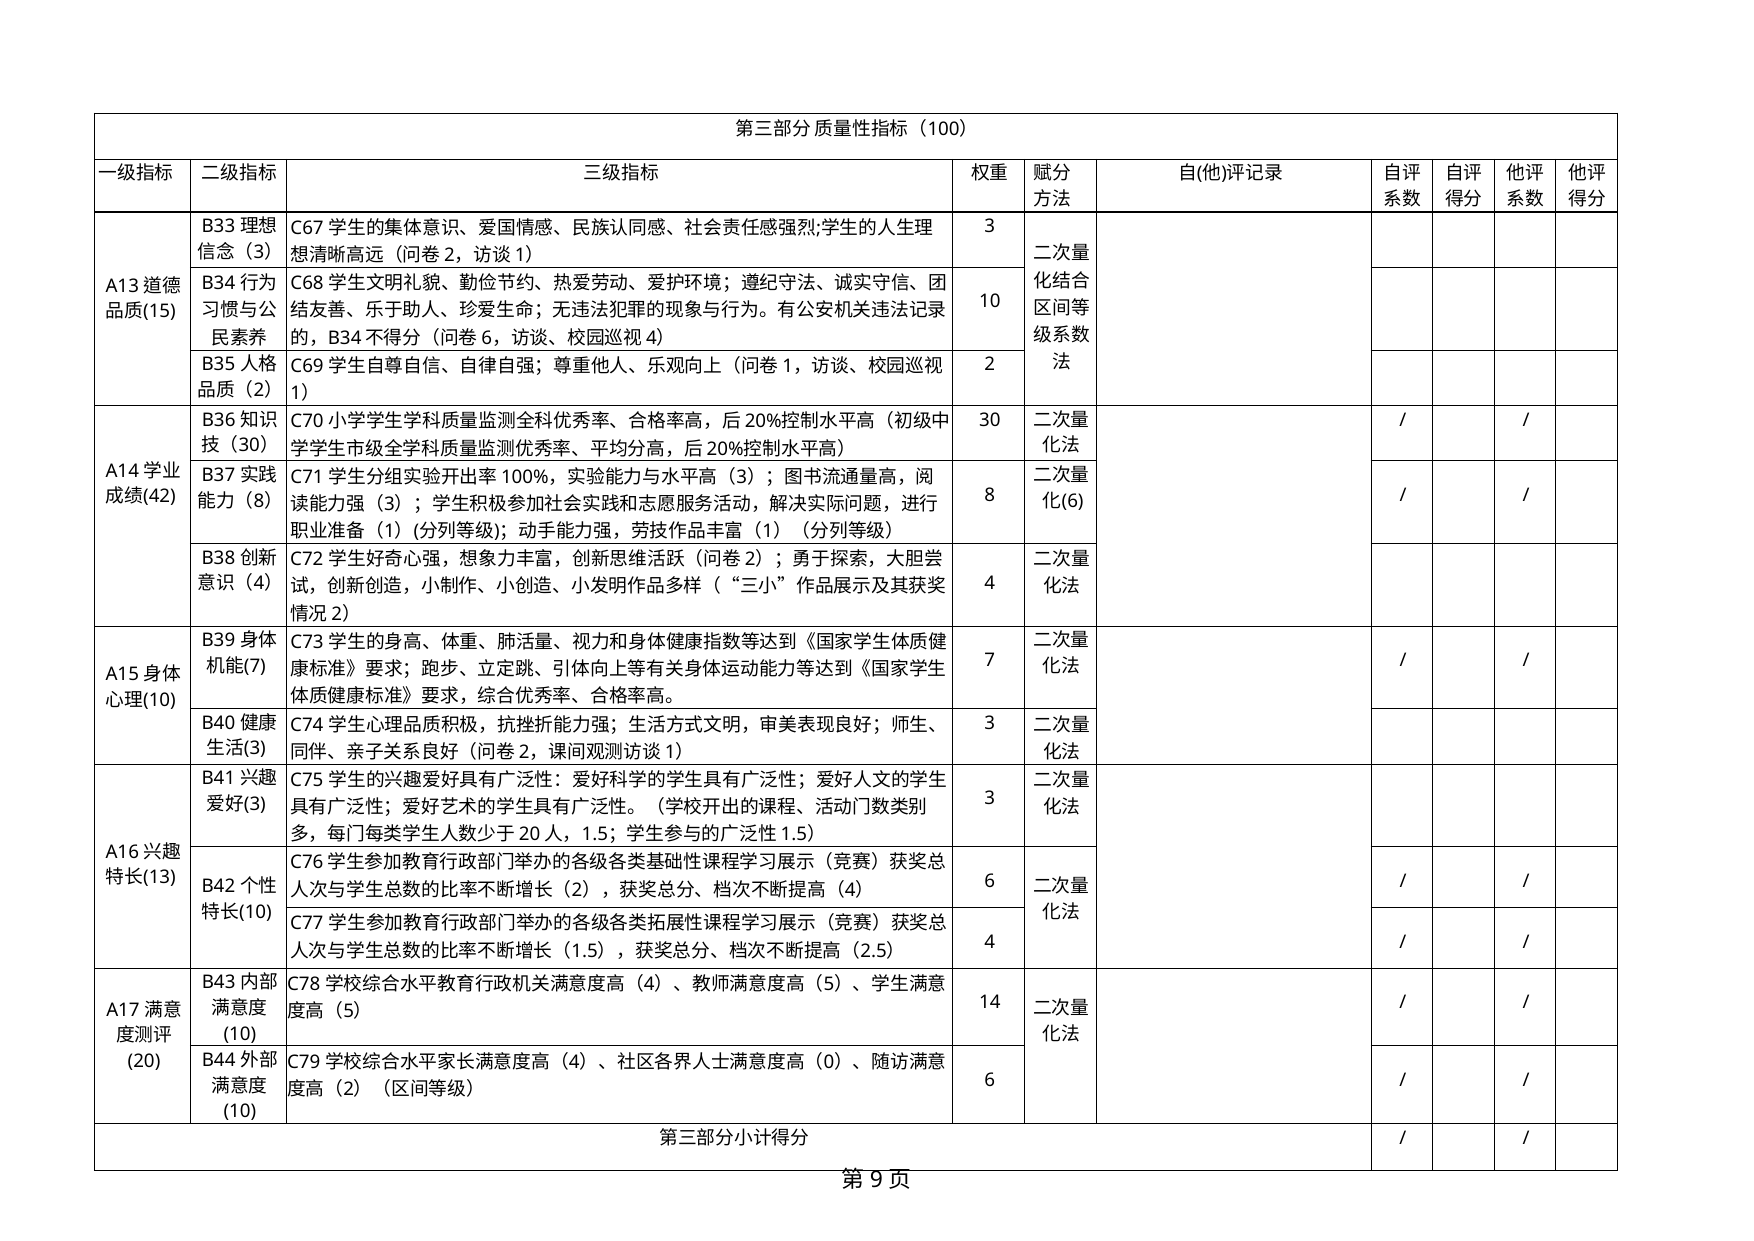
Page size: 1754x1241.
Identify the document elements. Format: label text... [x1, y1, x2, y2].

table_cell [1556, 627, 1617, 708]
table_cell 二次量化法 [1025, 709, 1096, 763]
table_cell [1556, 268, 1617, 349]
table_cell 8 [953, 461, 1024, 543]
table_header 第三部分 质量性指标（100） [95, 114, 1617, 159]
table_cell C69 学生自尊自信、自律自强；尊重他人、乐观向上（问卷1，访谈、校园巡视1） [287, 351, 952, 405]
table_cell [1433, 1124, 1494, 1170]
table_cell C71 学生分组实验开出率100%，实验能力与水平高（3）；图书流通量高，阅读能力强（3）；学生积极参加社会实践和志愿服务活动，解决实际问题，进行职业准备（1）(分列等级)；动手能力强，劳技作品丰富（1）（分列等级） [287, 461, 952, 543]
table_cell C77 学生参加教育行政部门举办的各级各类拓展性课程学习展示（竞赛）获奖总人次与学生总数的比率不断增长（1.5），获奖总分、档次不断提高（2.5） [287, 908, 952, 968]
table_cell 自评得分 [1433, 160, 1494, 211]
table_cell 4 [953, 544, 1024, 626]
table_cell B39 身体机能(7) [191, 627, 286, 708]
table_cell [1097, 765, 1371, 968]
table_cell 2 [953, 351, 1024, 405]
table_cell A14 学业成绩(42) [95, 406, 190, 626]
table_cell [1372, 544, 1432, 626]
table_cell / [1372, 1124, 1432, 1170]
table_cell 3 [953, 709, 1024, 763]
table_cell C72 学生好奇心强，想象力丰富，创新思维活跃（问卷2）；勇于探索，大胆尝试，创新创造，小制作、小创造、小发明作品多样（“三小”作品展示及其获奖情况2） [287, 544, 952, 626]
table_cell [1495, 213, 1555, 267]
table_cell 一级指标 [95, 160, 190, 211]
table_cell C68 学生文明礼貌、勤俭节约、热爱劳动、爱护环境；遵纪守法、诚实守信、团 结友善、乐于助人、珍爱生命；无违法犯罪的现象与行为。有公安机关违法记录 的，B34不得分（问卷6，访谈、校园巡视4） [287, 268, 952, 349]
table_cell [1372, 709, 1432, 763]
table_cell / [1372, 1046, 1432, 1123]
table_cell [1556, 461, 1617, 543]
table_cell [1433, 969, 1494, 1045]
table_cell 3 [953, 213, 1024, 267]
table_cell 二次量化结合区间等 级系数 法 [1025, 213, 1096, 405]
table_cell [1495, 268, 1555, 349]
table_cell [1556, 1124, 1617, 1170]
table_cell / [1495, 1124, 1555, 1170]
table_cell B34 行为 习惯与公 民素养 [191, 268, 286, 349]
table_cell A17 满意度测评(20) [95, 969, 190, 1123]
table_cell / [1495, 847, 1555, 907]
table_cell C74 学生心理品质积极，抗挫折能力强；生活方式文明，审美表现良好；师生、同伴、亲子关系良好（问卷2，课间观测访谈1） [287, 709, 952, 763]
table_cell B35 人格 品质（2） [191, 351, 286, 405]
table_cell [1495, 544, 1555, 626]
table_cell [1495, 709, 1555, 763]
table_cell / [1372, 847, 1432, 907]
table_cell 二次量化法 [1025, 406, 1096, 460]
table_cell C73 学生的身高、体重、肺活量、视力和身体健康指数等达到《国家学生体质健 康标准》要求；跑步、立定跳、引体向上等有关身体运动能力等达到《国家学生 体质健康标准》要求，综合优秀率、合格率高。 [287, 627, 952, 708]
table_cell 二次量化(6) [1025, 461, 1096, 543]
table_cell [1433, 847, 1494, 907]
table_cell [1556, 351, 1617, 405]
table_cell 他评系数 [1495, 160, 1555, 211]
table_cell C75 学生的兴趣爱好具有广泛性：爱好科学的学生具有广泛性；爱好人文的学生具有广泛性；爱好艺术的学生具有广泛性。（学校开出的课程、活动门数类别多，每门每类学生人数少于20人，1.5；学生参与的广泛性1.5） [287, 765, 952, 846]
table_cell / [1495, 969, 1555, 1045]
table_cell 二次量化法 [1025, 969, 1096, 1123]
table_cell [1372, 351, 1432, 405]
table_cell [1556, 847, 1617, 907]
table_cell / [1372, 908, 1432, 968]
table_cell 自评系数 [1372, 160, 1432, 211]
table_cell 第三部分小计得分 [95, 1124, 1371, 1170]
table_cell [1556, 709, 1617, 763]
table_cell [1495, 765, 1555, 846]
table_cell [1097, 627, 1371, 763]
table_cell [1556, 544, 1617, 626]
table_cell 二次量化法 [1025, 544, 1096, 626]
table_cell 4 [953, 908, 1024, 968]
table_cell [1433, 268, 1494, 349]
table_cell B41 兴趣爱好(3) [191, 765, 286, 846]
table_cell [1097, 969, 1371, 1123]
table_cell 二级指标 [191, 160, 286, 211]
table_cell A15 身体心理(10) [95, 627, 190, 763]
table_cell C67 学生的集体意识、爱国情感、民族认同感、社会责任感强烈;学生的人生理想清晰高远（问卷2，访谈1） [287, 213, 952, 267]
table_cell 二次量化法 [1025, 627, 1096, 708]
table_cell / [1495, 908, 1555, 968]
table_cell / [1372, 627, 1432, 708]
table_cell [1433, 908, 1494, 968]
table_cell 权重 [953, 160, 1024, 211]
table_cell [1556, 908, 1617, 968]
table_cell B33 理想信念（3） [191, 213, 286, 267]
table_cell B42 个性特长(10) [191, 847, 286, 968]
table_cell 二次量化法 [1025, 847, 1096, 968]
table_cell [1372, 213, 1432, 267]
table_cell [1433, 213, 1494, 267]
table_cell B43 内部 满意度 (10) [191, 969, 286, 1045]
table_cell B40 健康生活(3) [191, 709, 286, 763]
table_cell C76学生参加教育行政部门举办的各级各类基础性课程学习展示（竞赛）获奖总人次与学生总数的比率不断增长（2），获奖总分、档次不断提高（4） [287, 847, 952, 907]
table_cell [1433, 351, 1494, 405]
table_cell [1433, 406, 1494, 460]
table_cell [1556, 213, 1617, 267]
table_cell [1433, 765, 1494, 846]
table_cell 自(他)评记录 [1097, 160, 1371, 211]
table_cell [1433, 1046, 1494, 1123]
table_cell A13 道德品质(15) [95, 213, 190, 405]
table_cell B37 实践能力（8） [191, 461, 286, 543]
table_cell [1433, 709, 1494, 763]
table_cell B44 外部 满意度 (10) [191, 1046, 286, 1123]
table_cell 6 [953, 1046, 1024, 1123]
table_cell 6 [953, 847, 1024, 907]
table_cell [1372, 268, 1432, 349]
table_cell 30 [953, 406, 1024, 460]
table_cell 10 [953, 268, 1024, 349]
table_cell [1433, 627, 1494, 708]
table_cell / [1372, 406, 1432, 460]
table_cell 二次量化法 [1025, 765, 1096, 846]
table_cell [1556, 406, 1617, 460]
table_cell / [1372, 969, 1432, 1045]
table_cell [1097, 406, 1371, 626]
table_cell / [1495, 461, 1555, 543]
table_cell [1556, 969, 1617, 1045]
table_cell [1433, 544, 1494, 626]
table_cell 三级指标 [287, 160, 952, 211]
table_cell 3 [953, 765, 1024, 846]
table_cell [1433, 461, 1494, 543]
table_cell 他评得分 [1556, 160, 1617, 211]
table_cell 7 [953, 627, 1024, 708]
table_cell 14 [953, 969, 1024, 1045]
table_cell A16 兴趣特长(13) [95, 765, 190, 968]
table_cell [1556, 1046, 1617, 1123]
table_cell C79 学校综合水平家长满意度高（4）、社区各界人士满意度高（0）、随访满意度高（2）（区间等级） [287, 1046, 952, 1123]
table_cell [1495, 351, 1555, 405]
table_cell C70 小学学生学科质量监测全科优秀率、合格率高，后20%控制水平高（初级中学学生市级全学科质量监测优秀率、平均分高，后20%控制水平高） [287, 406, 952, 460]
table_cell / [1495, 627, 1555, 708]
table_cell / [1495, 1046, 1555, 1123]
table_cell 赋分 方法 [1025, 160, 1096, 211]
table_cell [1097, 213, 1371, 405]
table_cell B38 创新意识（4） [191, 544, 286, 626]
table_cell / [1495, 406, 1555, 460]
table_cell / [1372, 461, 1432, 543]
table_cell B36 知识 技（30） [191, 406, 286, 460]
table_cell [1556, 765, 1617, 846]
table_cell [1372, 765, 1432, 846]
table_cell C78 学校综合水平教育行政机关满意度高（4）、教师满意度高（5）、学生满意度高（5） [287, 969, 952, 1045]
